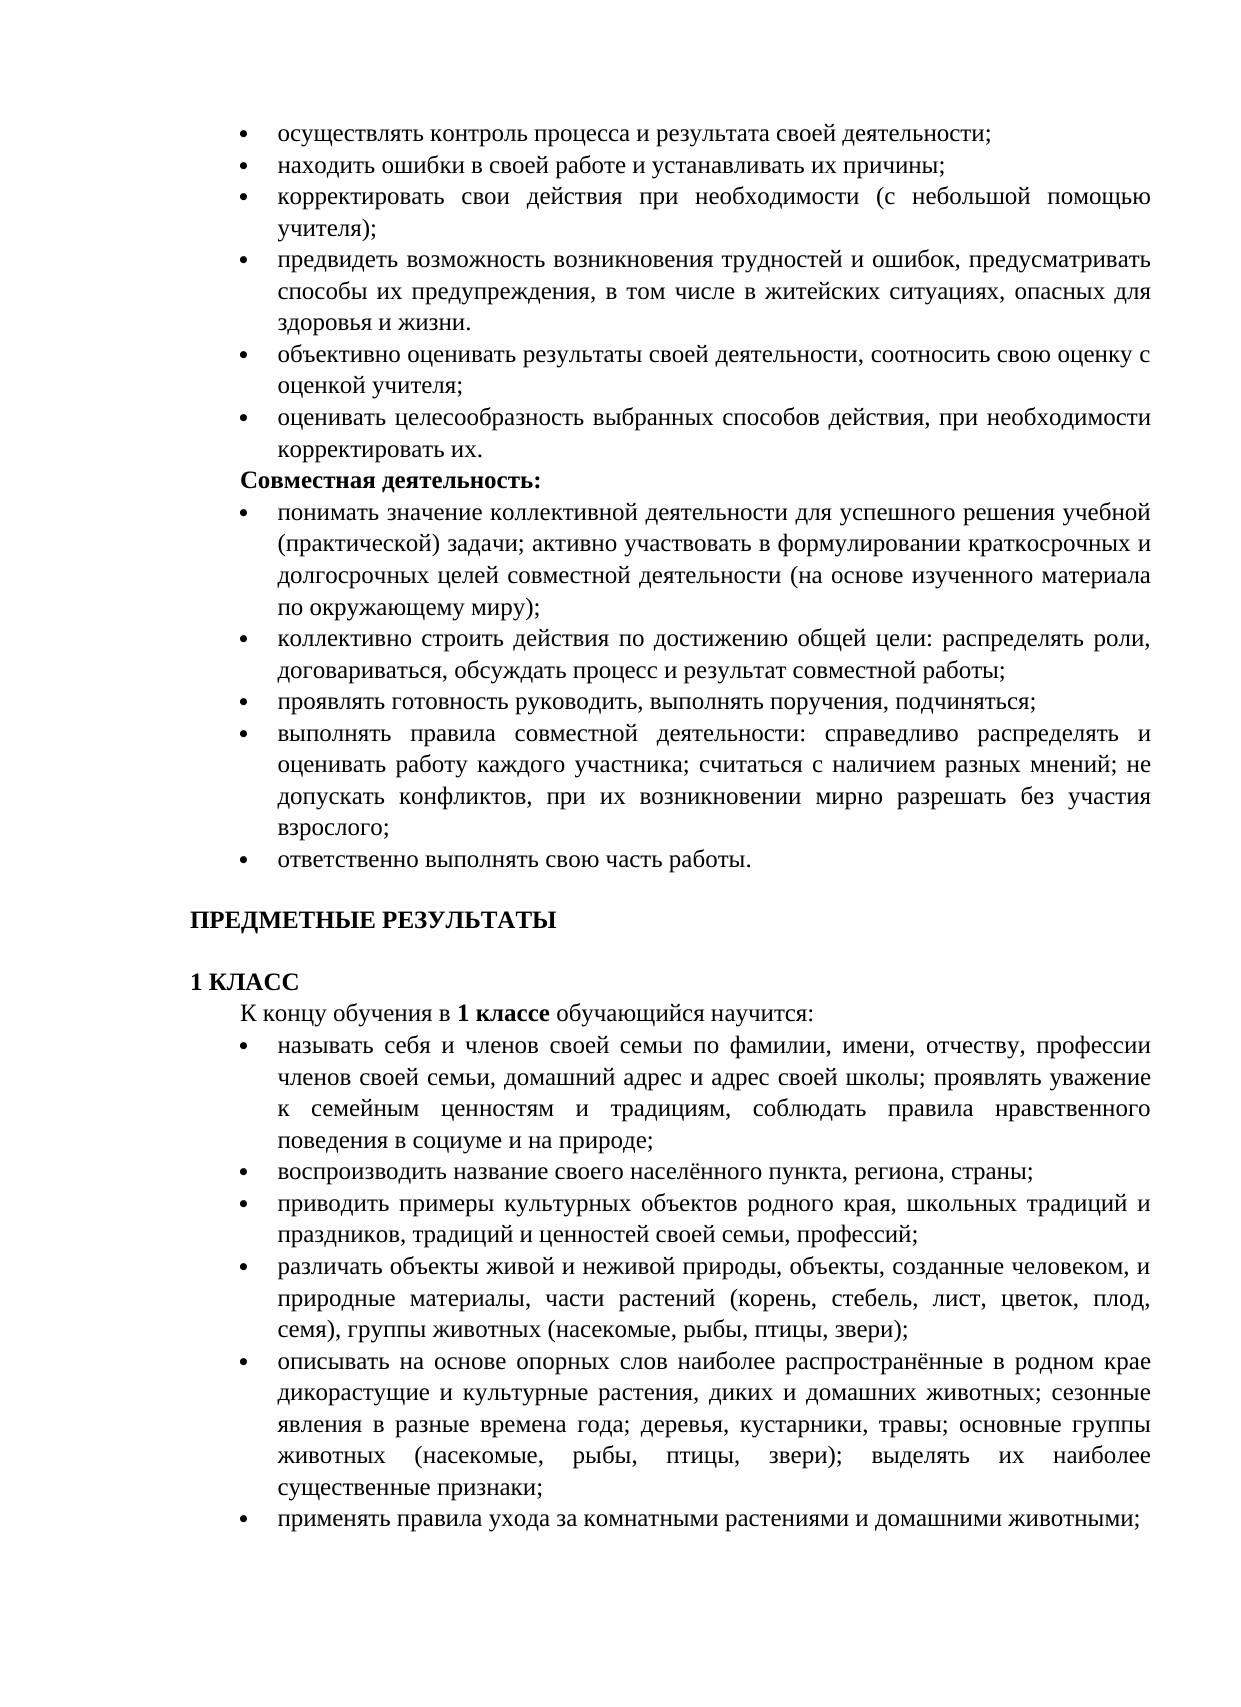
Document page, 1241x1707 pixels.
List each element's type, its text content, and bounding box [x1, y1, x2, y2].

list приводить примеры культурных объектов родного края, школьных традиций и праздников, традиций и ценностей своей семьи, профессий; [240, 1188, 1152, 1248]
list осуществлять контроль процесса и результата своей деятельности; [240, 118, 1152, 147]
list корректировать свои действия при необходимости (с небольшой помощью учителя); [240, 181, 1152, 242]
list понимать значение коллективной деятельности для успешного решения учебной (практической) задачи; активно участвовать в формулировании краткосрочных и долгосрочных целей совместной деятельности (на основе изученного материала по окружающему миру); [240, 497, 1152, 620]
list оценивать целесообразность выбранных способов действия, при необходимости корректировать их. [240, 402, 1152, 462]
list проявлять готовность руководить, выполнять поручения, подчиняться; [240, 686, 1152, 715]
list применять правила ухода за комнатными растениями и домашними животными; [240, 1503, 1152, 1532]
list находить ошибки в своей работе и устанавливать их причины; [240, 150, 1152, 178]
list воспроизводить название своего населённого пункта, региона, страны; [240, 1156, 1152, 1185]
list предвидеть возможность возникновения трудностей и ошибок, предусматривать способы их предупреждения, в том числе в житейских ситуациях, опасных для здоровья и жизни. [240, 244, 1152, 336]
text Совместная деятельность: [177, 465, 1152, 494]
text 1 КЛАСС [190, 967, 1152, 996]
list выполнять правила совместной деятельности: справедливо распределять и оценивать работу каждого участника; считаться с наличием разных мнений; не допускать конфликтов, при их возникновении мирно разрешать без участия взрослого; [240, 718, 1152, 841]
list описывать на основе опорных слов наиболее распространённые в родном крае дикорастущие и культурные растения, диких и домашних животных; сезонные явления в разные времена года; деревья, кустарники, травы; основные группы животных (насекомые, рыбы, птицы, звери); выделять их наиболее существенные признаки; [240, 1346, 1152, 1501]
list называть себя и членов своей семьи по фамилии, имени, отчеству, профессии членов своей семьи, домашний адрес и адрес своей школы; проявлять уважение к семейным ценностям и традициям, соблюдать правила нравственного поведения в социуме и на природе; [240, 1030, 1152, 1153]
text ПРЕДМЕТНЫЕ РЕЗУЛЬТАТЫ [190, 905, 1152, 933]
list объективно оценивать результаты своей деятельности, соотносить свою оценку с оценкой учителя; [240, 339, 1152, 399]
list различать объекты живой и неживой природы, объекты, созданные человеком, и природные материалы, части растений (корень, стебель, лист, цветок, плод, семя), группы животных (насекомые, рыбы, птицы, звери); [240, 1251, 1152, 1343]
list ответственно выполнять свою часть работы. [240, 844, 1152, 873]
text К концу обучения в 1 классе обучающийся научится: [177, 998, 1152, 1027]
list коллективно строить действия по достижению общей цели: распределять роли, договариваться, обсуждать процесс и результат совместной работы; [240, 623, 1152, 683]
